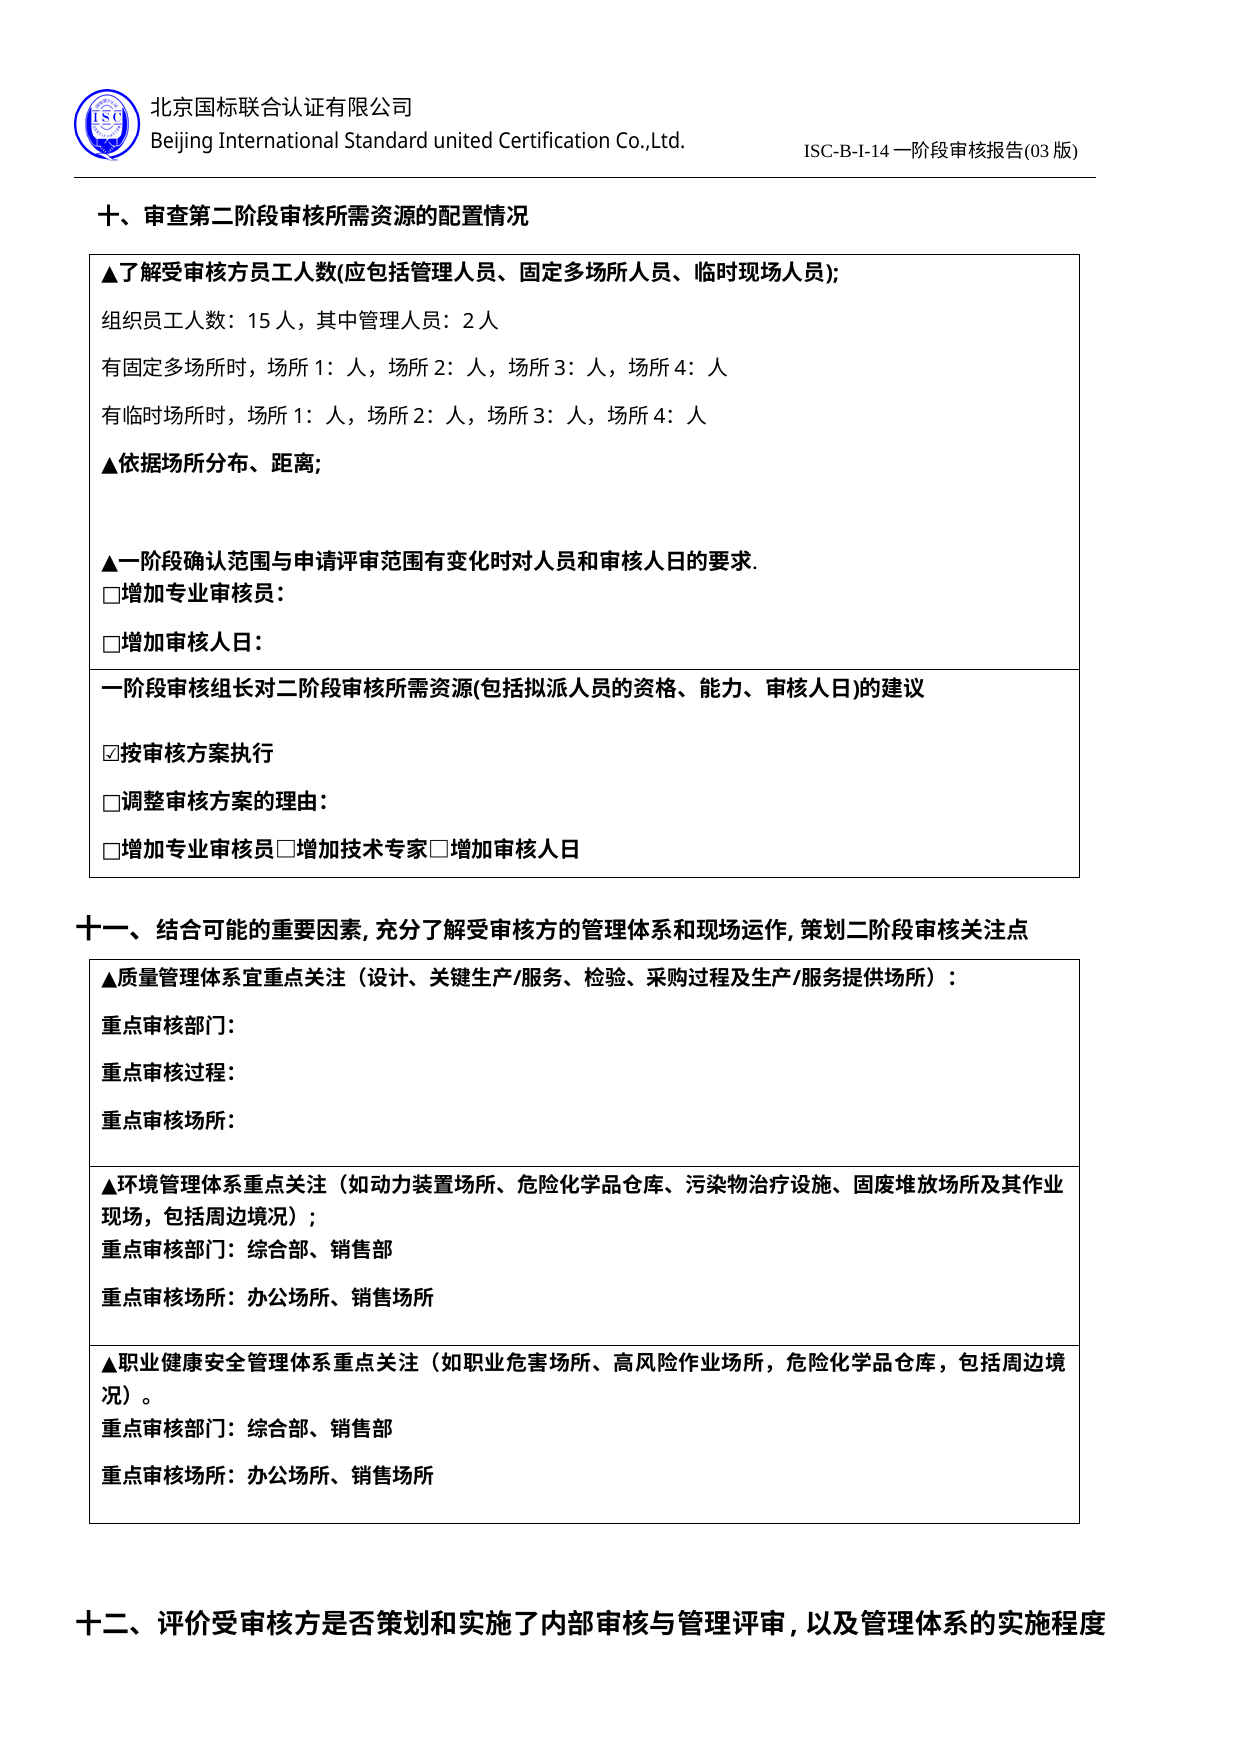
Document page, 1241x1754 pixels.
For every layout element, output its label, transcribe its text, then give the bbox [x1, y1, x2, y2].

text 十、审查第二阶段审核所需资源的配置情况 [75, 182, 1107, 247]
table_header ▲质量管理体系宜重点关注（设计、关键生产/服务、检验、采购过程及生产/服务提供场所）： 重点审核部门： 重点审核过程： 重点审核场所： [90, 960, 1079, 1166]
table_cell ▲环境管理体系重点关注（如动力装置场所、危险化学品仓库、污染物治疗设施、固废堆放场所及其作业现场，包括周边境况）; 重点审核部门：综合部、销售部 重点审核场所：办公场所、销售场所 [90, 1167, 1079, 1344]
picture [74, 89, 143, 161]
table_cell ▲职业健康安全管理体系重点关注（如职业危害场所、高风险作业场所，危险化学品仓库，包括周边境况）。 重点审核部门：综合部、销售部 重点审核场所：办公场所、销售场所 [90, 1346, 1079, 1523]
table_header ▲了解受审核方员工人数(应包括管理人员、固定多场所人员、临时现场人员); 组织员工人数：15人，其中管理人员：2人 有固定多场所时，场所1：人，场所2：人，场所3：人，场所4：人 有临时场所时，场所1：人，场所2：人，场所3：人，场所4：人 ▲依据场所分布、距离; ▲一阶段确认范围与申请评审范围有变化时对人员和审核人日的要求. □增加专业审核员： □增加审核人日： [90, 255, 1079, 669]
table_cell 一阶段审核组长对二阶段审核所需资源(包括拟派人员的资格、能力、审核人日)的建议 ☑按审核方案执行 □调整审核方案的理由： □增加专业审核员□增加技术专家□增加审核人日 [90, 670, 1079, 877]
text 十一、结合可能的重要因素, 充分了解受审核方的管理体系和现场运作, 策划二阶段审核关注点 [75, 894, 1107, 959]
text 十二、评价受审核方是否策划和实施了内部审核与管理评审, 以及管理体系的实施程度能否证明受审核方已为第二阶段审核做好准备 [75, 1589, 1107, 1654]
